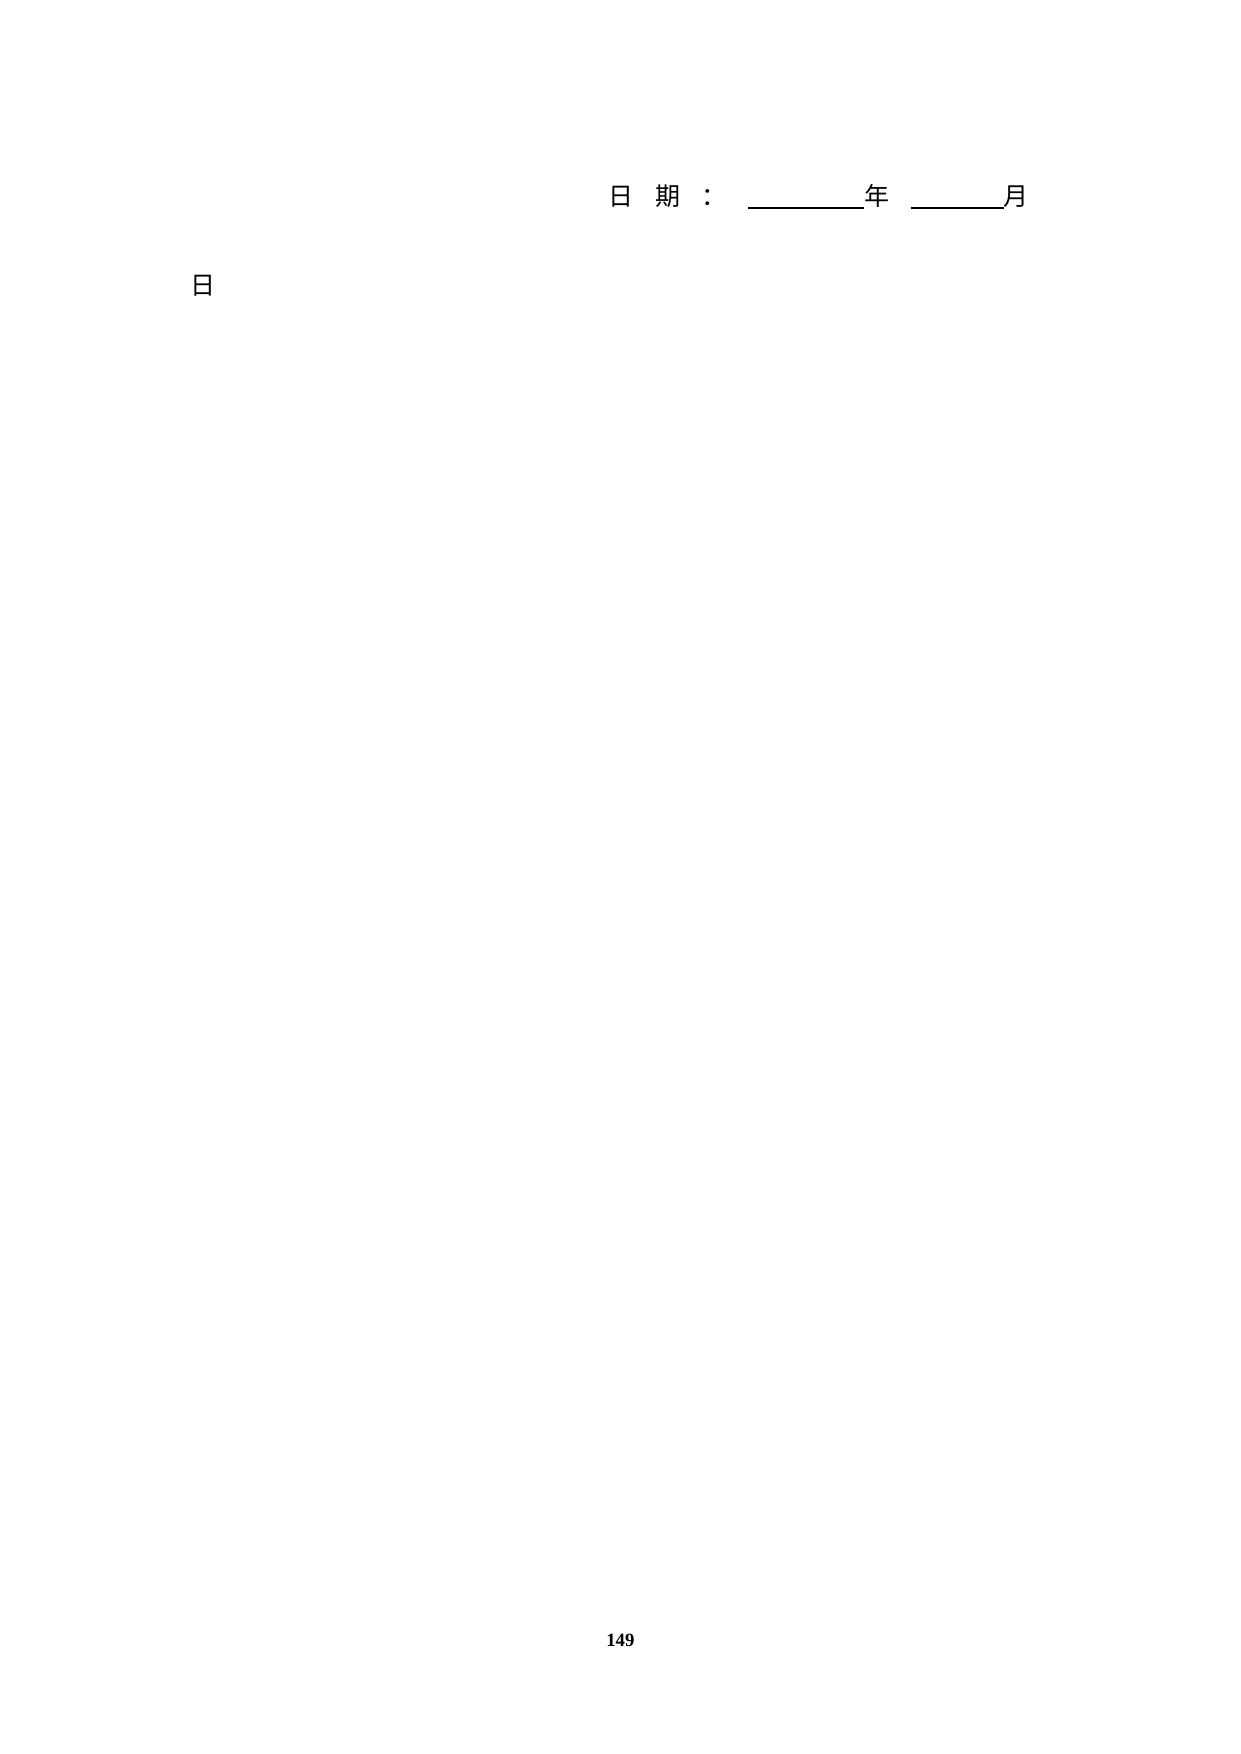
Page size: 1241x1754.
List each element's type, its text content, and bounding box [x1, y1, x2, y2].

text 日期： 年 月 日 [190, 164, 1050, 313]
